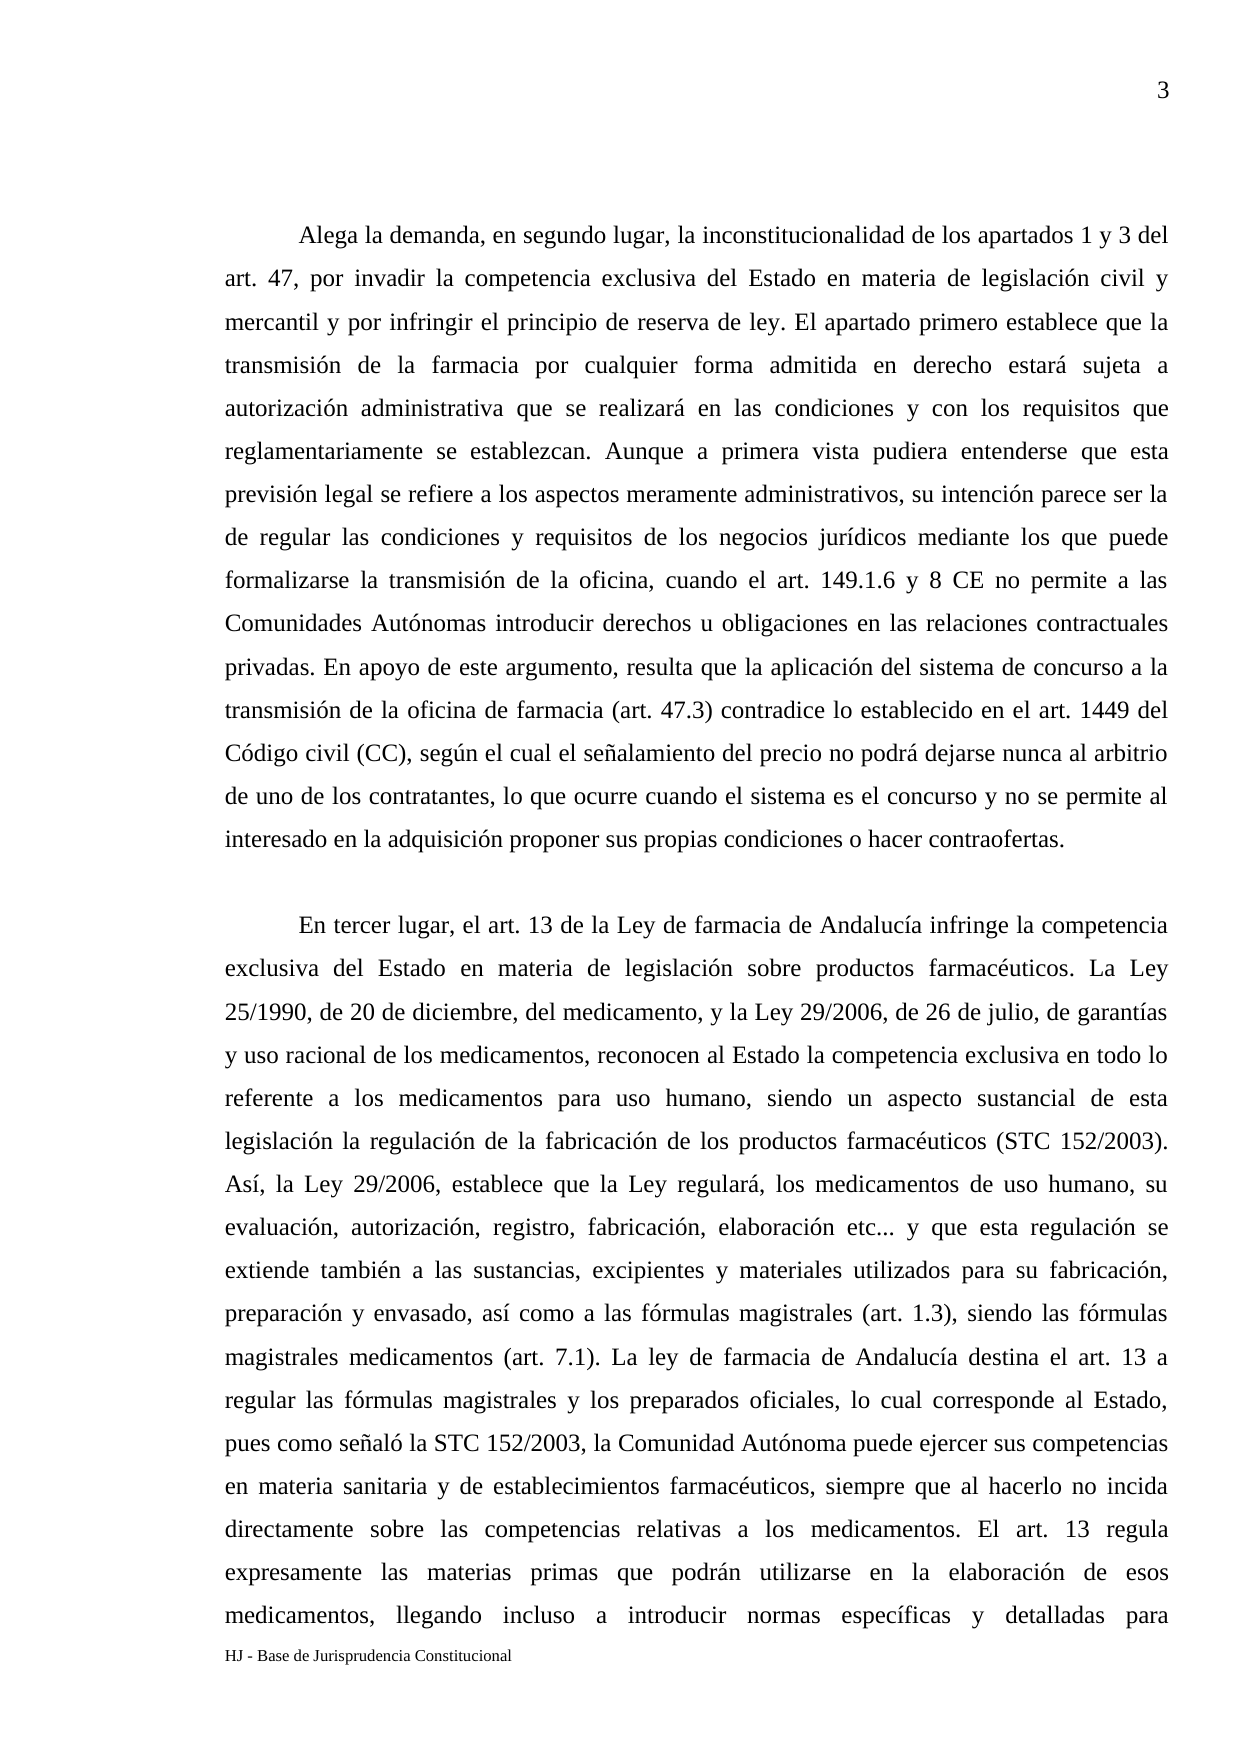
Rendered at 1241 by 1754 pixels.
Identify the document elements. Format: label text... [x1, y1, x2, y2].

text Alega la demanda, en segundo lugar, la inconstitucionalidad de los apartados 1 y 3 del art. 47, por invadir la competencia exclusiva del Estado en materia de legislación civil y mercantil y por infringir el principio de reserva de ley. El apartado primero establece que la transmisión de la farmacia por cualquier forma admitida en derecho estará sujeta a autorización administrativa que se realizará en las condiciones y con los requisitos que reglamentariamente se establezcan. Aunque a primera vista pudiera entenderse que esta previsión legal se refiere a los aspectos meramente administrativos, su intención parece ser la de regular las condiciones y requisitos de los negocios jurídicos mediante los que puede formalizarse la transmisión de la oficina, cuando el art. 149.1.6 y 8 CE no permite a las Comunidades Autónomas introducir derechos u obligaciones en las relaciones contractuales privadas. En apoyo de este argumento, resulta que la aplicación del sistema de concurso a la transmisión de la oficina de farmacia (art. 47.3) contradice lo establecido en el art. 1449 del Código civil (CC), según el cual el señalamiento del precio no podrá dejarse nunca al arbitrio de uno de los contratantes, lo que ocurre cuando el sistema es el concurso y no se permite al interesado en la adquisición proponer sus propias condiciones o hacer contraofertas. [224, 220, 1169, 853]
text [224, 910, 1169, 1629]
